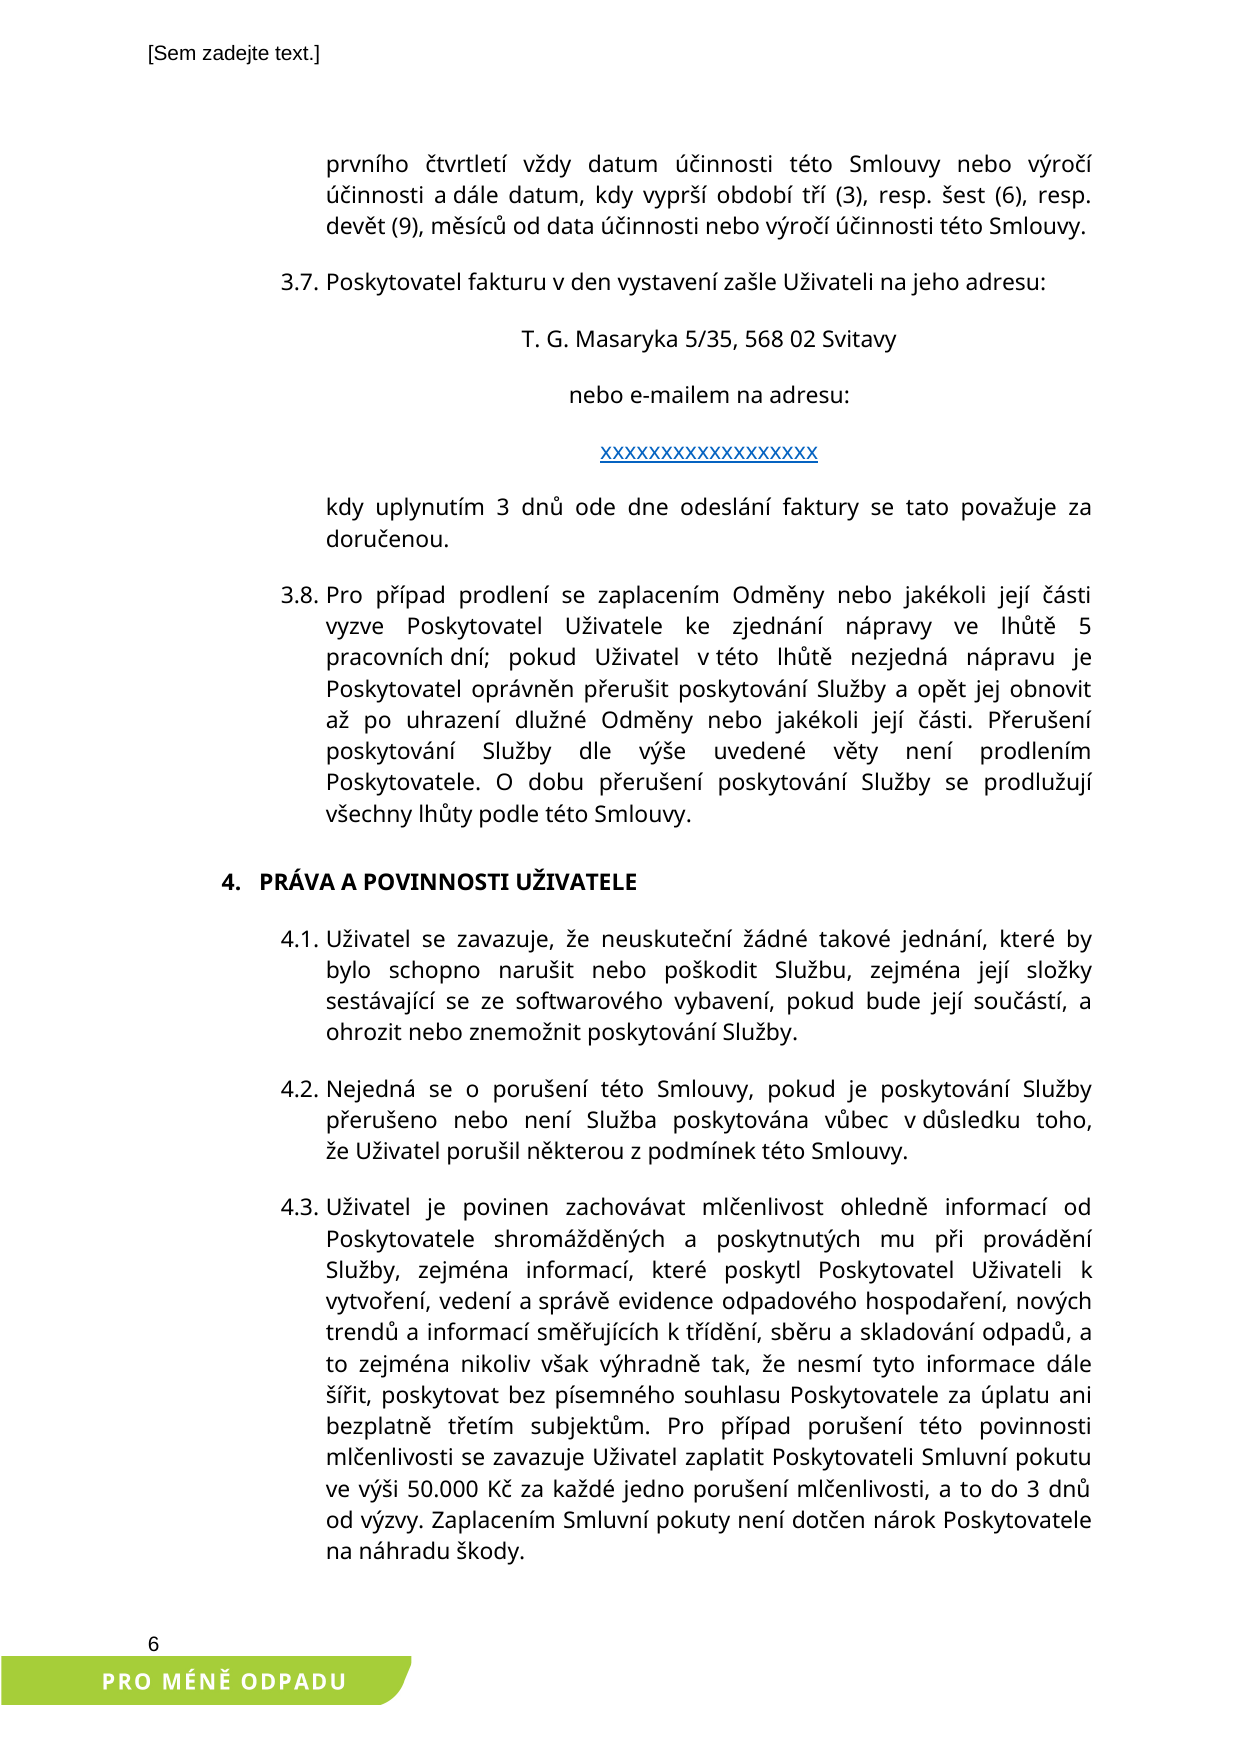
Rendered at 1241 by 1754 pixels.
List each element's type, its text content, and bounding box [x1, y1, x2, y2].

list xxxxxxxxxxxxxxxxxx [311, 435, 1093, 466]
list nebo e-mailem na adresu: [311, 379, 1093, 410]
picture [1, 1656, 412, 1705]
text Uživatel se zavazuje, že neuskuteční žádné takové jednání, které by bylo schopno narušit nebo poškodit Službu, zejména její složky sestávající se ze softwarového vybavení, pokud bude její součástí, a ohrozit nebo znemožnit poskytování Služby. [281, 923, 1093, 1048]
text Pro případ prodlení se zaplacením Odměny nebo jakékoli její části vyzve Poskytovatel Uživatele ke zjednání nápravy ve lhůtě 5 pracovních dní; pokud Uživatel v této lhůtě nezjedná nápravu je Poskytovatel oprávněn přerušit poskytování Služby a opět jej obnovit až po uhrazení dlužné Odměny nebo jakékoli její části. Přerušení poskytování Služby dle výše uvedené věty není prodlením Poskytovatele. O dobu přerušení poskytování Služby se prodlužují všechny lhůty podle této Smlouvy. [281, 579, 1093, 829]
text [281, 148, 1093, 241]
list kdy uplynutím 3 dnů ode dne odeslání faktury se tato považuje za doručenou. [326, 491, 1093, 554]
text Práva a povinnosti Uživatele [221, 866, 1093, 898]
text Nejedná se o porušení této Smlouvy, pokud je poskytování Služby přerušeno nebo není Služba poskytována vůbec v důsledku toho, že Uživatel porušil některou z podmínek této Smlouvy. [281, 1073, 1093, 1166]
text Poskytovatel fakturu v den vystavení zašle Uživateli na jeho adresu: [281, 266, 1093, 298]
list T. G. Masaryka 5/35, 568 02 Svitavy [311, 323, 1093, 354]
text Uživatel je povinen zachovávat mlčenlivost ohledně informací od Poskytovatele shromážděných a poskytnutých mu při provádění Služby, zejména informací, které poskytl Poskytovatel Uživateli k vytvoření, vedení a správě evidence odpadového hospodaření, nových trendů a informací směřujících k třídění, sběru a skladování odpadů, a to zejména nikoliv však výhradně tak, že nesmí tyto informace dále šířit, poskytovat bez písemného souhlasu Poskytovatele za úplatu ani bezplatně třetím subjektům. Pro případ porušení této povinnosti mlčenlivosti se zavazuje Uživatel zaplatit Poskytovateli Smluvní pokutu ve výši 50.000 Kč za každé jedno porušení mlčenlivosti, a to do 3 dnů od výzvy. Zaplacením Smluvní pokuty není dotčen nárok Poskytovatele na náhradu škody. [281, 1191, 1093, 1566]
